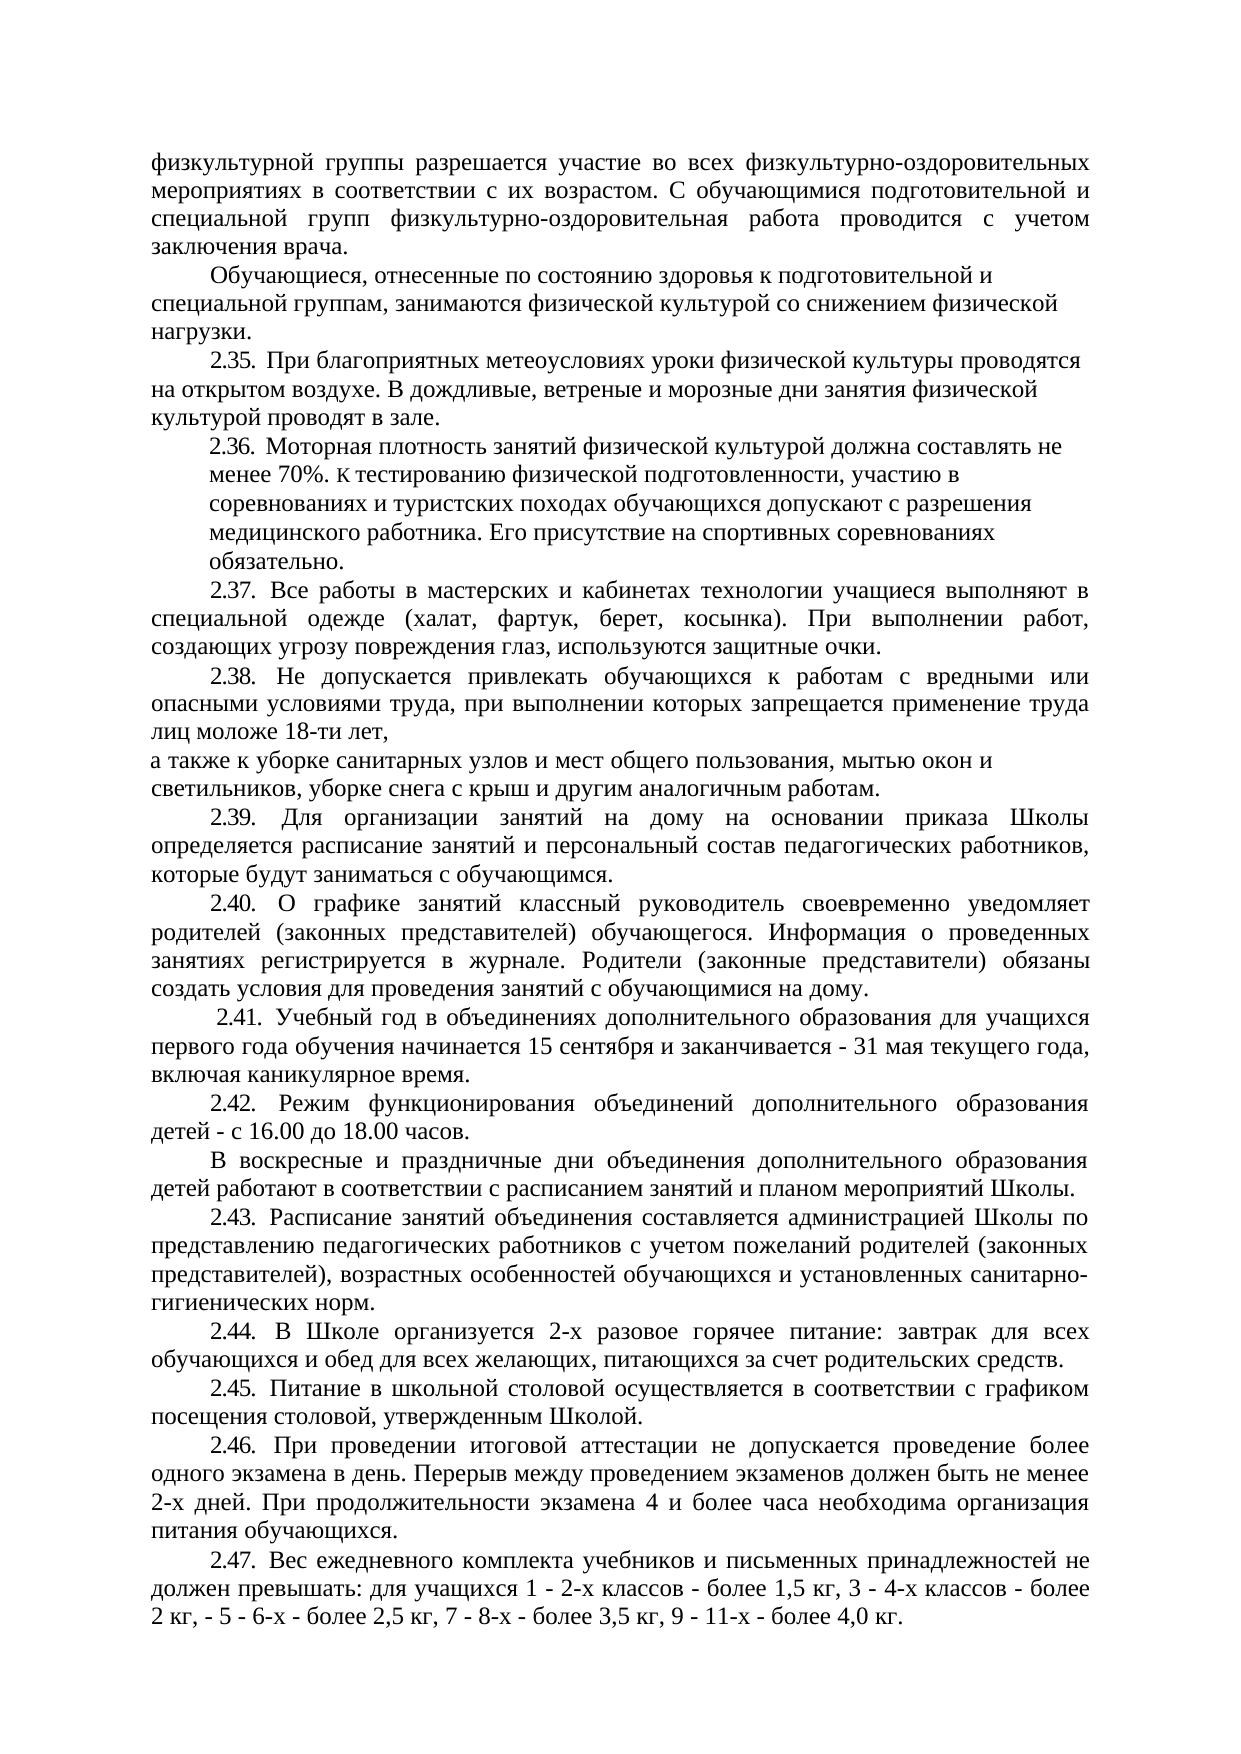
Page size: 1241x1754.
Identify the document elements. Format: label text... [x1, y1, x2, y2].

text Обучающиеся, отнесенные по состоянию здоровья к подготовительной и специальной группам, занимаются физической культурой со снижением физической нагрузки. [151, 261, 1128, 345]
text а также к уборке санитарных узлов и мест общего пользования, мытью окон и светильников, уборке снега с крыш и другим аналогичным работам. [150, 747, 994, 802]
list О графике занятий классный руководитель своевременно уведомляет родителей (законных представителей) обучающегося. Информация о проведенных занятиях регистрируется в журнале. Родители (законные представители) обязаны создать условия для проведения занятий с обучающимися на дому. [151, 889, 1091, 1002]
text физкультурной группы разрешается участие во всех физкультурно-оздоровительных мероприятиях в соответствии с их возрастом. С обучающимися подготовительной и специальной групп физкультурно-оздоровительная работа проводится с учетом заключения врача. [151, 147, 1091, 260]
list В Школе организуется 2-х разовое горячее питание: завтрак для всех обучающихся и обед для всех желающих, питающихся за счет родительских средств. [151, 1318, 1091, 1373]
list Расписание занятий объединения составляется администрацией Школы по представлению педагогических работников с учетом пожеланий родителей (законных представителей), возрастных особенностей обучающихся и установленных санитарно- гигиенических норм. [151, 1203, 1089, 1316]
list При благоприятных метеоусловиях уроки физической культуры проводятся на открытом воздухе. В дождливые, ветреные и морозные дни занятия физической культурой проводят в зале. [151, 346, 1081, 431]
list Моторная плотность занятий физической культурой должна составлять не менее 70%. К тестированию физической подготовленности, участию в соревнованиях и туристских походах обучающихся допускают с разрешения медицинского работника. Его присутствие на спортивных соревнованиях обязательно. [209, 431, 1063, 574]
list Режим функционирования объединений дополнительного образования детей - с 16.00 до 18.00 часов. [151, 1089, 1089, 1145]
list При проведении итоговой аттестации не допускается проведение более одного экзамена в день. Перерыв между проведением экзаменов должен быть не менее 2-х дней. При продолжительности экзамена 4 и более часа необходима организация питания обучающихся. [151, 1431, 1090, 1544]
list Для организации занятий на дому на основании приказа Школы определяется расписание занятий и персональный состав педагогических работников, которые будут заниматься с обучающимся. [151, 803, 1090, 888]
list Все работы в мастерских и кабинетах технологии учащиеся выполняют в специальной одежде (халат, фартук, берет, косынка). При выполнении работ, создающих угрозу повреждения глаз, используются защитные очки. [151, 576, 1090, 660]
list Учебный год в объединениях дополнительного образования для учащихся первого года обучения начинается 15 сентября и заканчивается - 31 мая текущего года, включая каникулярное время. [151, 1003, 1091, 1088]
list Вес ежедневного комплекта учебников и письменных принадлежностей не должен превышать: для учащихся 1 - 2-х классов - более 1,5 кг, 3 - 4-х классов - более 2 кг, - 5 - 6-х - более 2,5 кг, 7 - 8-х - более 3,5 кг, 9 - 11-х - более 4,0 кг. [151, 1546, 1091, 1630]
list Питание в школьной столовой осуществляется в соответствии с графиком посещения столовой, утвержденным Школой. [151, 1374, 1090, 1430]
list Не допускается привлекать обучающихся к работам с вредными или опасными условиями труда, при выполнении которых запрещается применение труда лиц моложе 18-ти лет, [151, 662, 1090, 745]
text В воскресные и праздничные дни объединения дополнительного образования детей работают в соответствии с расписанием занятий и планом мероприятий Школы. [151, 1146, 1088, 1201]
